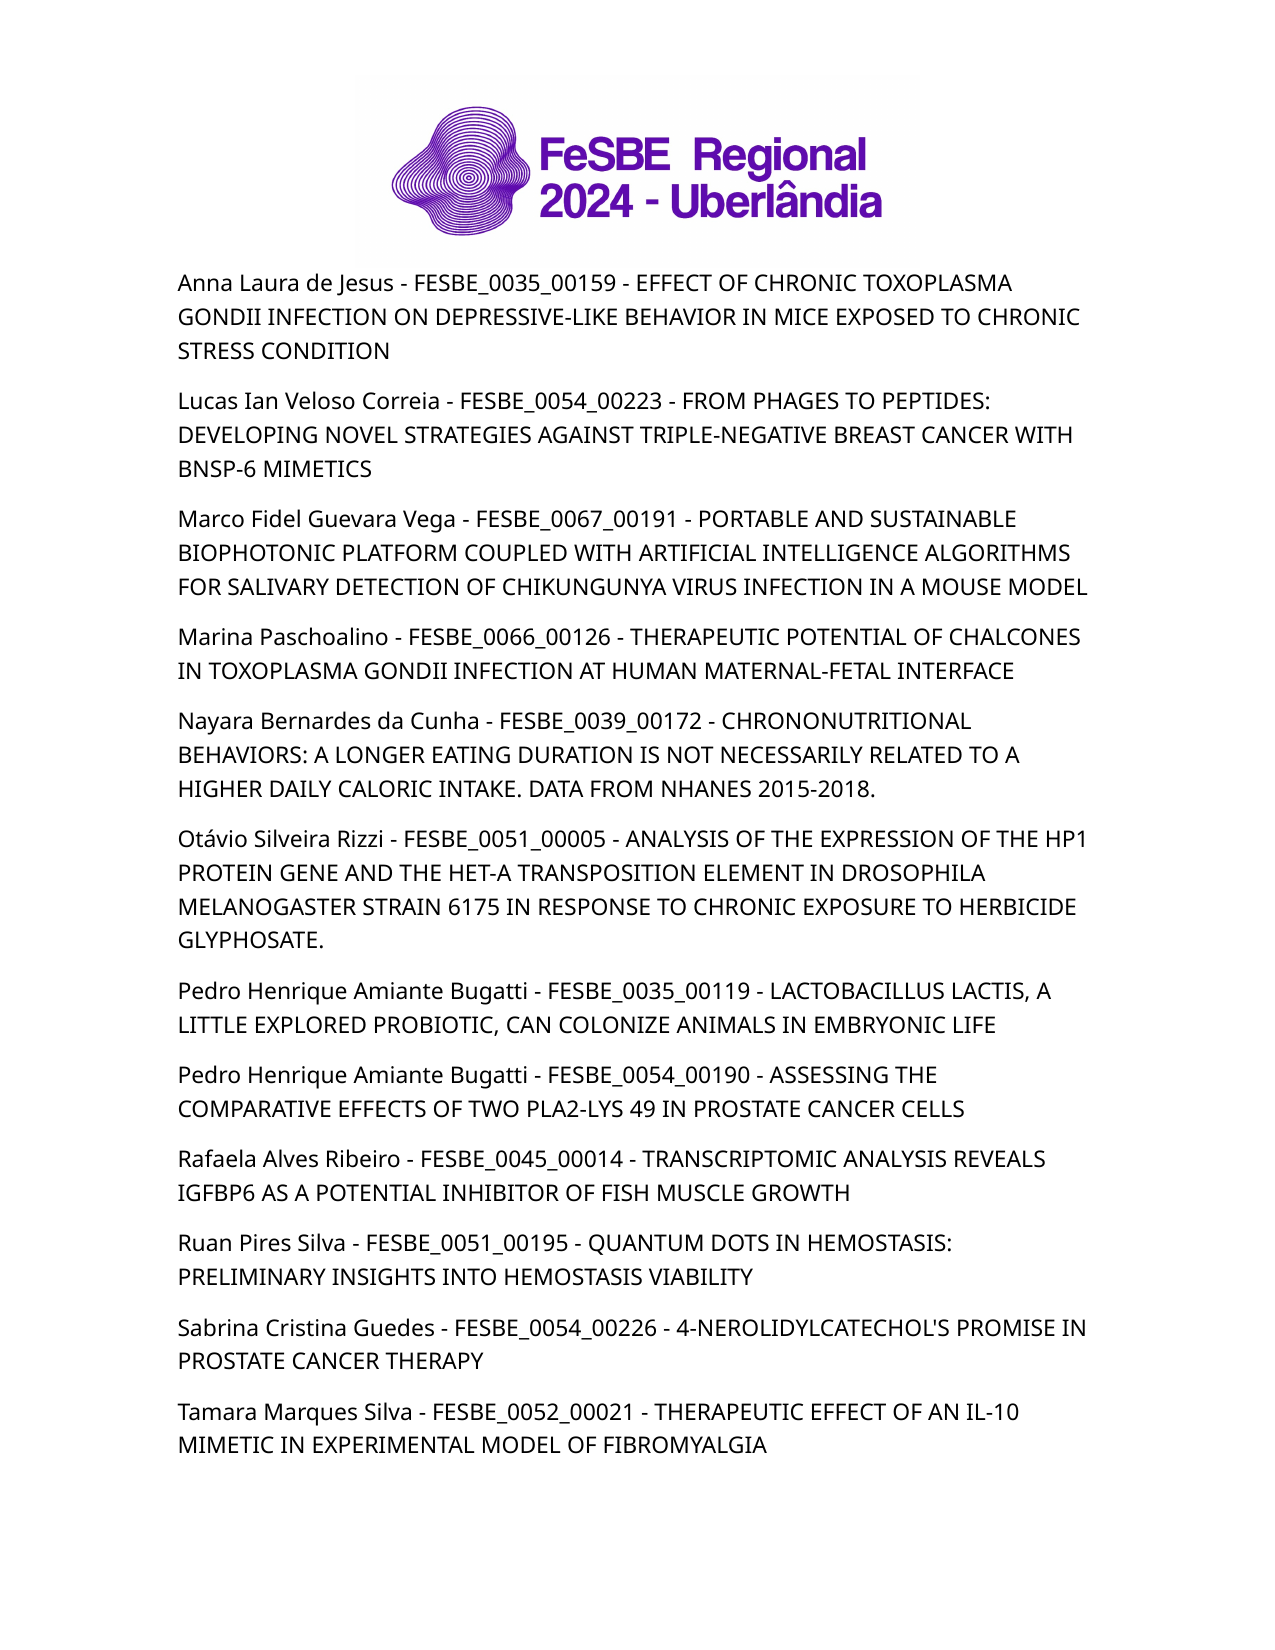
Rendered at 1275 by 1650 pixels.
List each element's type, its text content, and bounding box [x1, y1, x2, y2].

text Pedro Henrique Amiante Bugatti - FESBE_0035_00119 - LACTOBACILLUS LACTIS, A LITTLE EXPLORED PROBIOTIC, CAN COLONIZE ANIMALS IN EMBRYONIC LIFE [177, 975, 1098, 1040]
text Marina Paschoalino - FESBE_0066_00126 - THERAPEUTIC POTENTIAL OF CHALCONES IN TOXOPLASMA GONDII INFECTION AT HUMAN MATERNAL-FETAL INTERFACE [177, 621, 1098, 686]
text Anna Laura de Jesus - FESBE_0035_00159 - EFFECT OF CHRONIC TOXOPLASMA GONDII INFECTION ON DEPRESSIVE-LIKE BEHAVIOR IN MICE EXPOSED TO CHRONIC STRESS CONDITION [177, 267, 1098, 366]
text Ruan Pires Silva - FESBE_0051_00195 - QUANTUM DOTS IN HEMOSTASIS: PRELIMINARY INSIGHTS INTO HEMOSTASIS VIABILITY [177, 1227, 1098, 1292]
text Sabrina Cristina Guedes - FESBE_0054_00226 - 4-NEROLIDYLCATECHOL'S PROMISE IN PROSTATE CANCER THERAPY [177, 1311, 1098, 1376]
picture [354, 75, 921, 268]
text Rafaela Alves Ribeiro - FESBE_0045_00014 - TRANSCRIPTOMIC ANALYSIS REVEALS IGFBP6 AS A POTENTIAL INHIBITOR OF FISH MUSCLE GROWTH [177, 1143, 1098, 1208]
text Marco Fidel Guevara Vega - FESBE_0067_00191 - PORTABLE AND SUSTAINABLE BIOPHOTONIC PLATFORM COUPLED WITH ARTIFICIAL INTELLIGENCE ALGORITHMS FOR SALIVARY DETECTION OF CHIKUNGUNYA VIRUS INFECTION IN A MOUSE MODEL [177, 503, 1098, 602]
text Tamara Marques Silva - FESBE_0052_00021 - THERAPEUTIC EFFECT OF AN IL-10 MIMETIC IN EXPERIMENTAL MODEL OF FIBROMYALGIA [177, 1396, 1098, 1461]
text Otávio Silveira Rizzi - FESBE_0051_00005 - ANALYSIS OF THE EXPRESSION OF THE HP1 PROTEIN GENE AND THE HET-A TRANSPOSITION ELEMENT IN DROSOPHILA MELANOGASTER STRAIN 6175 IN RESPONSE TO CHRONIC EXPOSURE TO HERBICIDE GLYPHOSATE. [177, 823, 1098, 956]
text Nayara Bernardes da Cunha - FESBE_0039_00172 - CHRONONUTRITIONAL BEHAVIORS: A LONGER EATING DURATION IS NOT NECESSARILY RELATED TO A HIGHER DAILY CALORIC INTAKE. DATA FROM NHANES 2015-2018. [177, 705, 1098, 804]
text Pedro Henrique Amiante Bugatti - FESBE_0054_00190 - ASSESSING THE COMPARATIVE EFFECTS OF TWO PLA2-LYS 49 IN PROSTATE CANCER CELLS [177, 1059, 1098, 1124]
text Lucas Ian Veloso Correia - FESBE_0054_00223 - FROM PHAGES TO PEPTIDES: DEVELOPING NOVEL STRATEGIES AGAINST TRIPLE-NEGATIVE BREAST CANCER WITH BNSP-6 MIMETICS [177, 385, 1098, 484]
